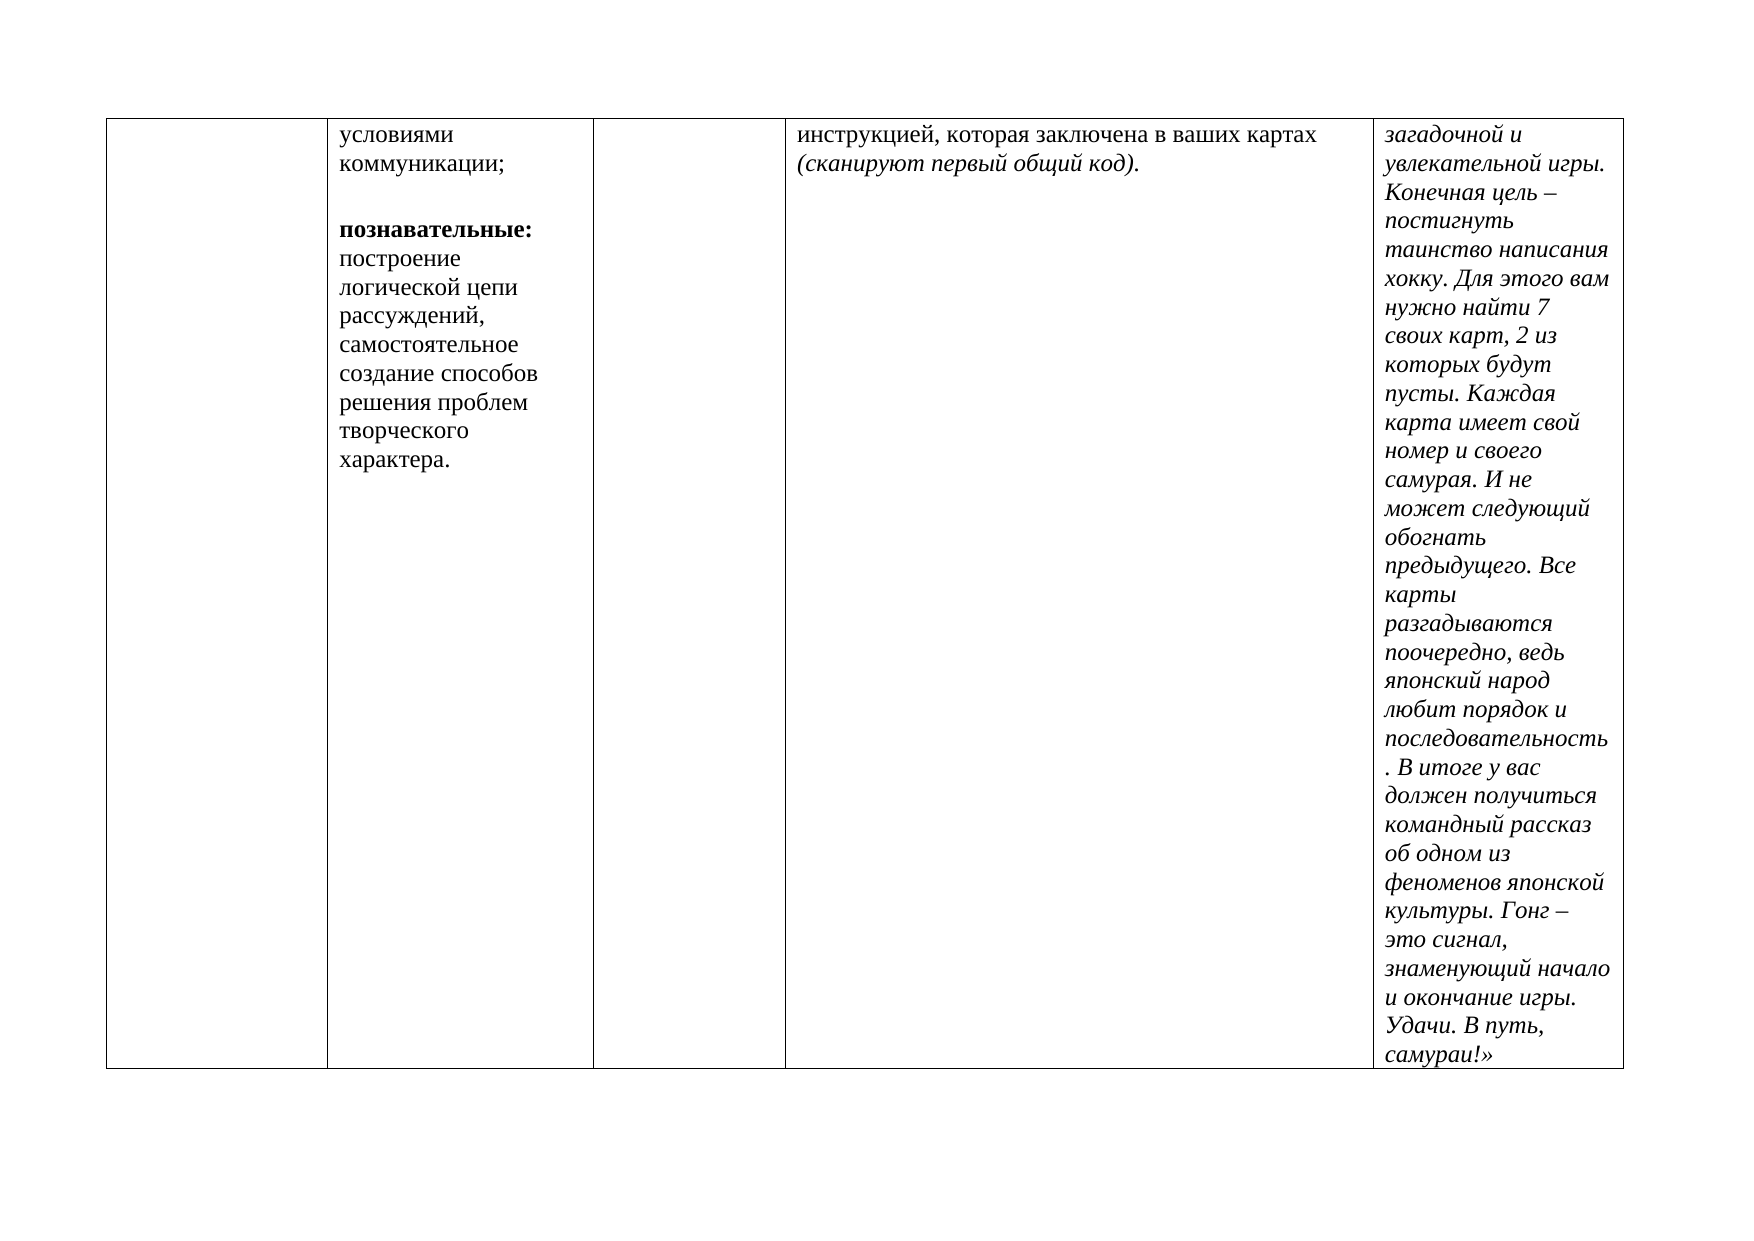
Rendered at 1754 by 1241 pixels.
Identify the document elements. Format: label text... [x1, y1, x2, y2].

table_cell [107, 119, 327, 1068]
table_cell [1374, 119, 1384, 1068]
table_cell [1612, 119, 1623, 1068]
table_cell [594, 119, 785, 1068]
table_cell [328, 119, 593, 1068]
